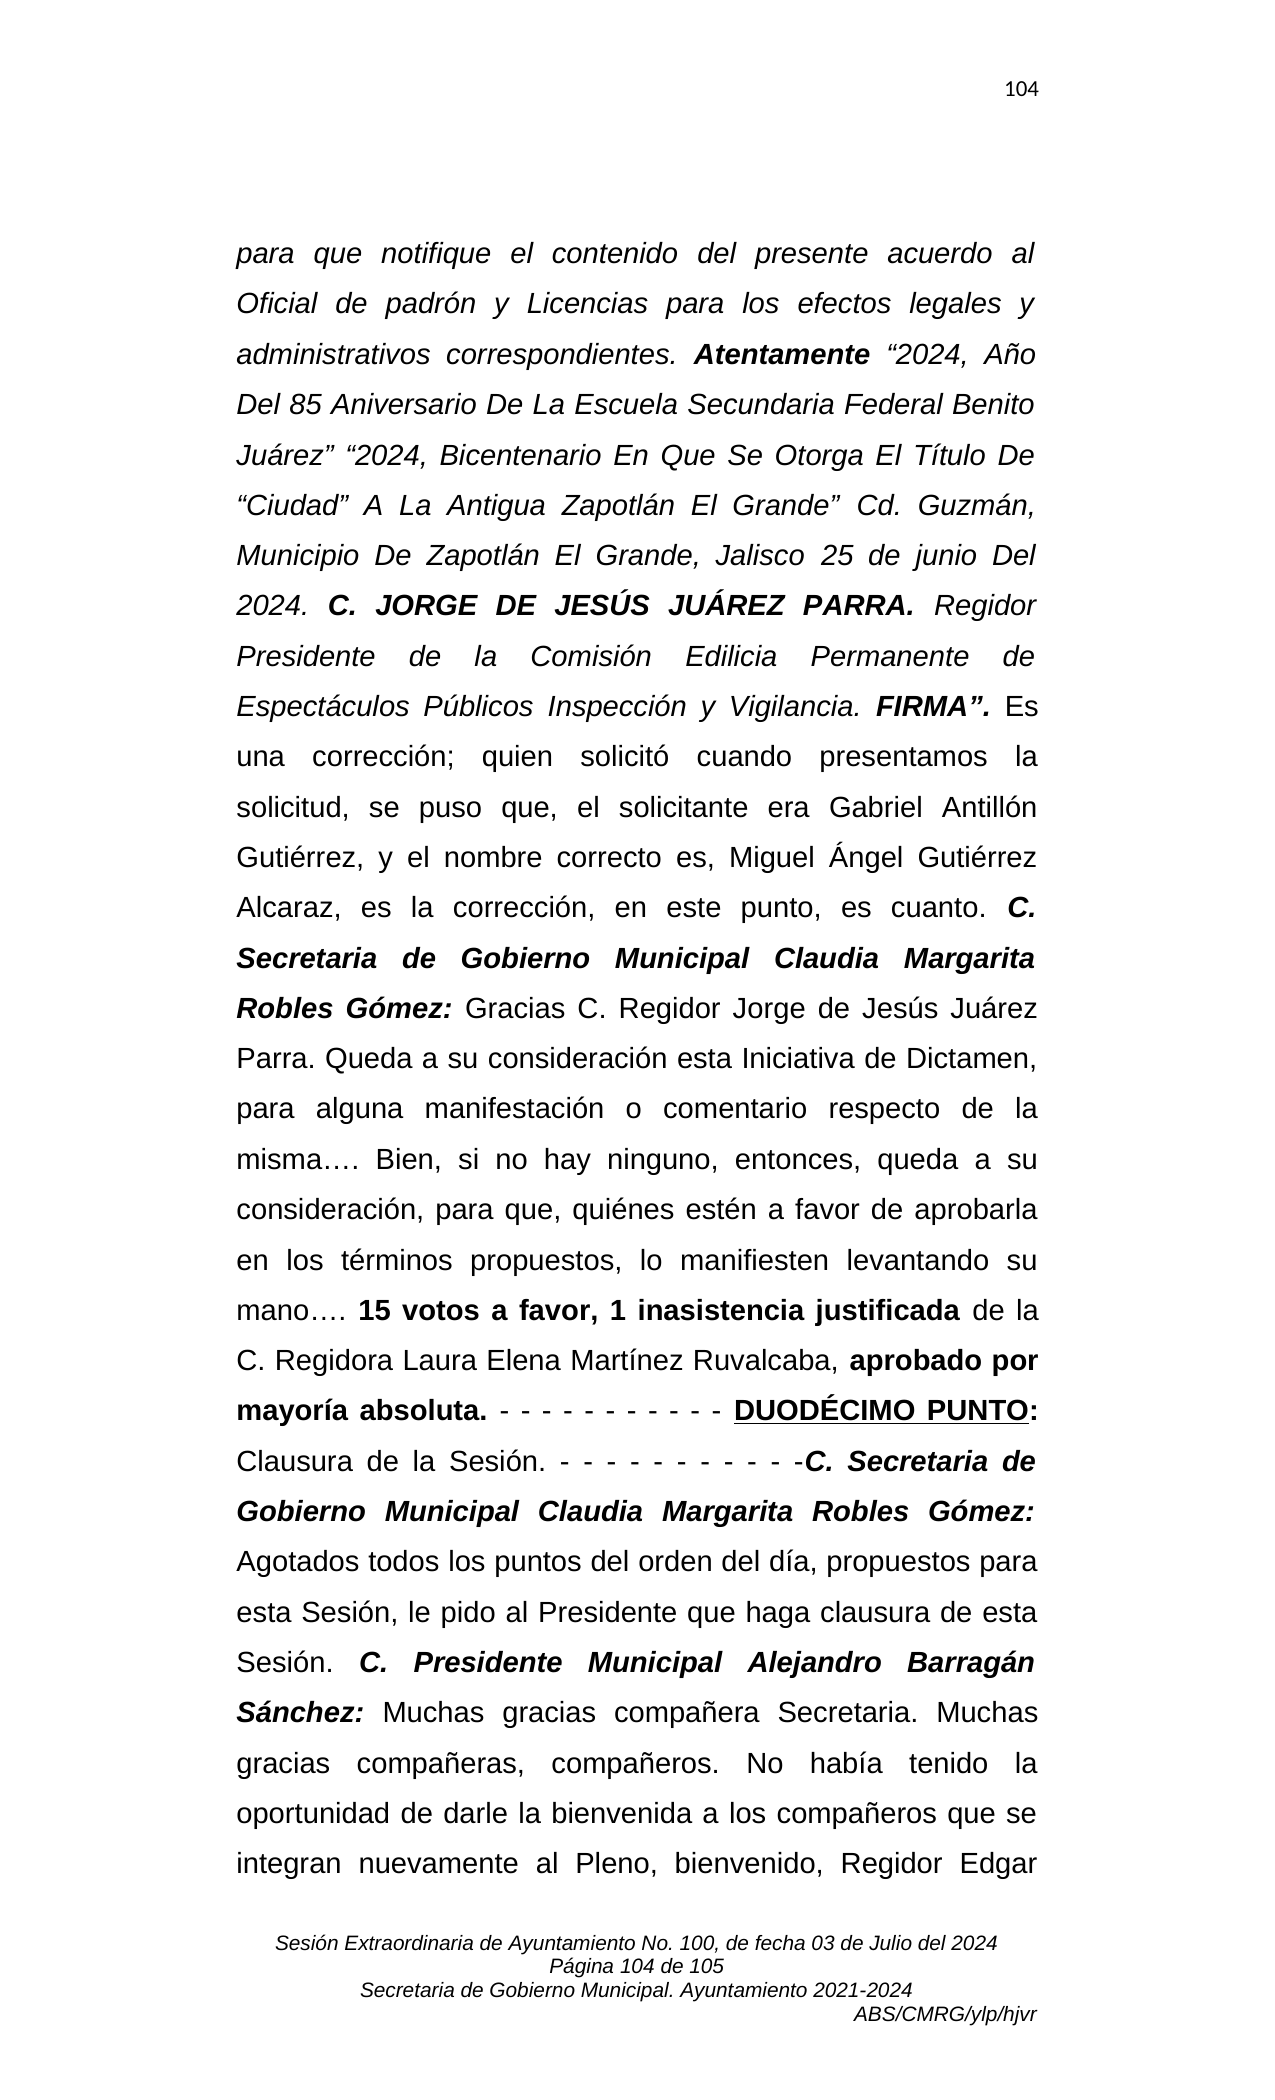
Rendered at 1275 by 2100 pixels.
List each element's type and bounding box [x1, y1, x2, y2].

text [236, 236, 1039, 1880]
